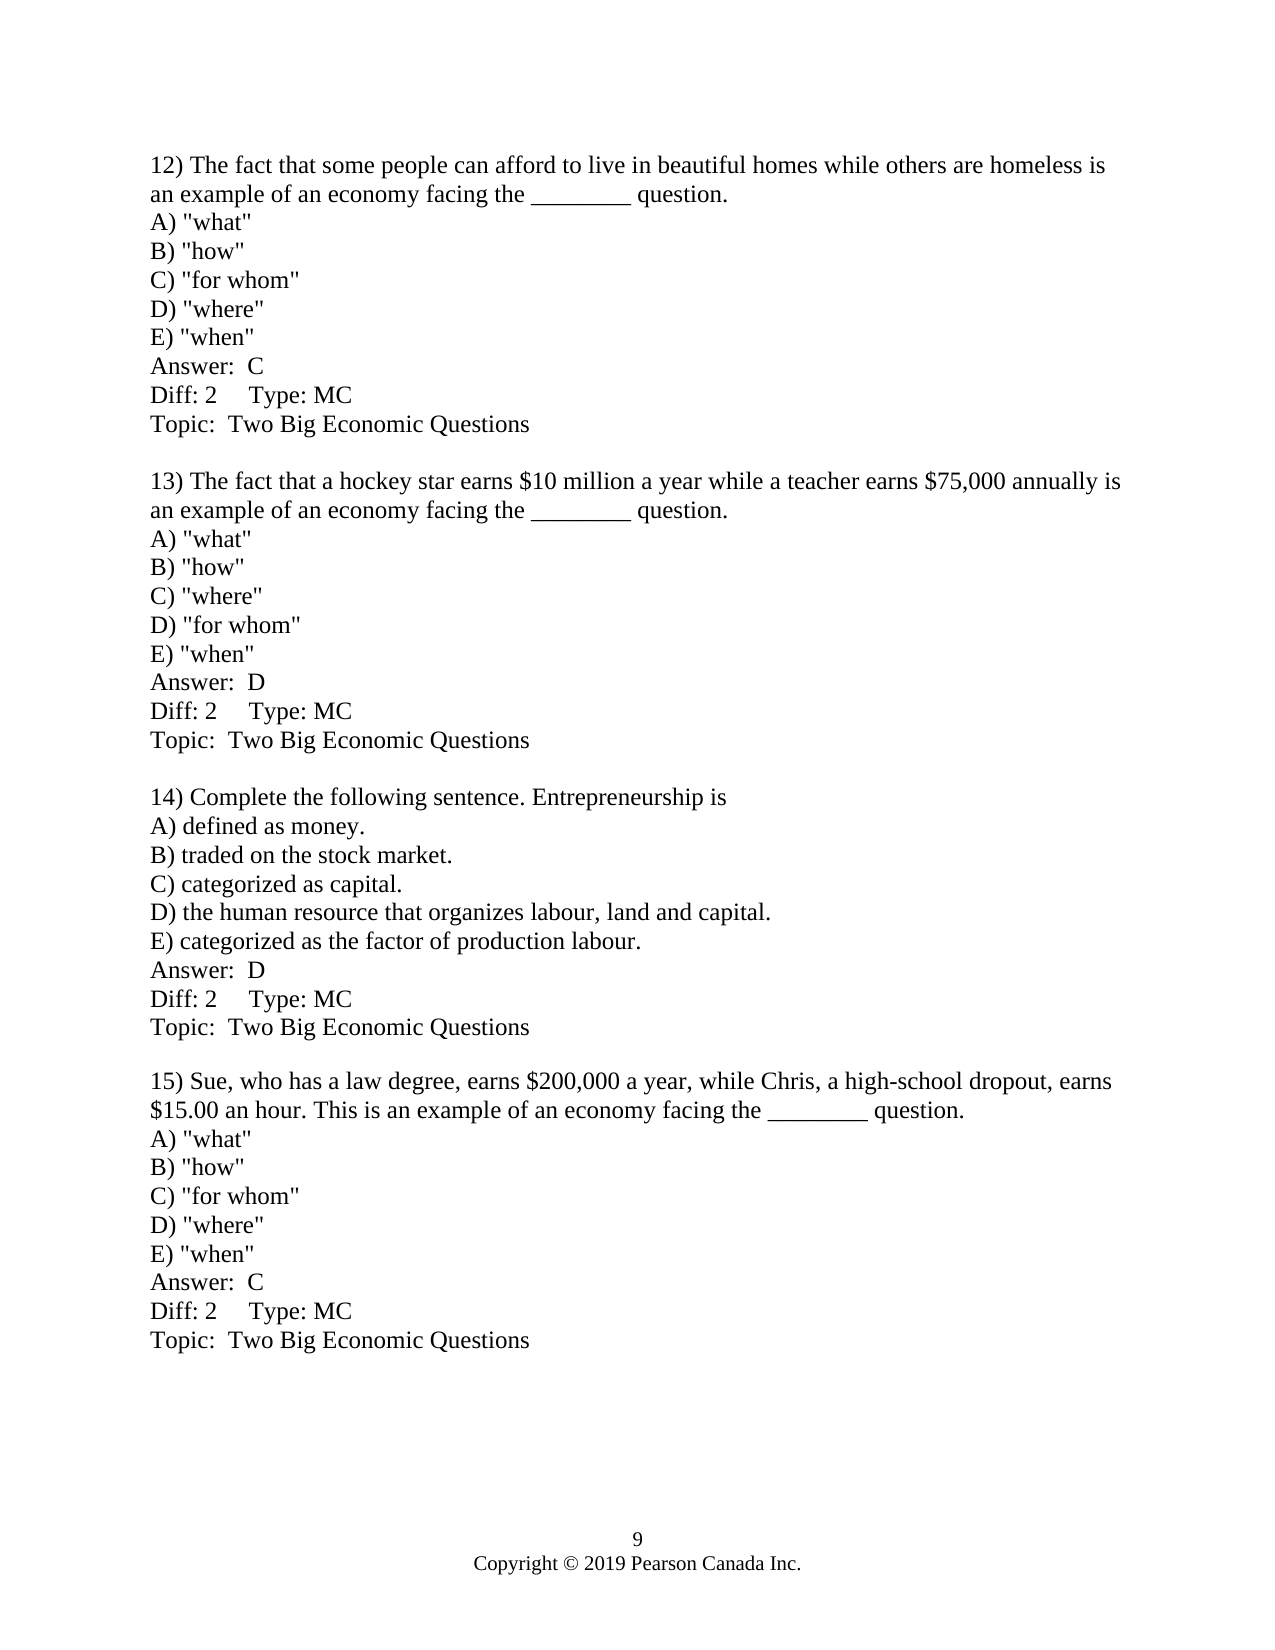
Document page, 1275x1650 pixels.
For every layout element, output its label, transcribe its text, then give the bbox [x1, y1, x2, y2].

text Answer: D [150, 955, 1125, 984]
text A) "what" [150, 1124, 1125, 1152]
text B) "how" [150, 236, 1125, 265]
text Diff: 2 Type: MC [150, 696, 1125, 725]
text E) "when" [150, 1239, 1125, 1267]
text A) defined as money. [150, 811, 1125, 840]
text 13) The fact that a hockey star earns $10 million a year while a teacher earns $75,000 annually is an example of an economy facing the ________ question. [150, 466, 1125, 524]
text Answer: C [150, 351, 1125, 380]
text Topic: Two Big Economic Questions [150, 725, 1125, 754]
text D) "for whom" [150, 610, 1125, 639]
text Topic: Two Big Economic Questions [150, 1325, 1125, 1354]
text Diff: 2 Type: MC [150, 380, 1125, 409]
text E) "when" [150, 322, 1125, 351]
text D) "where" [150, 1210, 1125, 1239]
text E) categorized as the factor of production labour. [150, 926, 1125, 955]
text C) "for whom" [150, 1181, 1125, 1210]
text Topic: Two Big Economic Questions [150, 1012, 1125, 1041]
text B) "how" [150, 1152, 1125, 1181]
text C) "where" [150, 581, 1125, 610]
text B) "how" [150, 552, 1125, 581]
text D) the human resource that organizes labour, land and capital. [150, 897, 1125, 926]
text E) "when" [150, 639, 1125, 667]
text A) "what" [150, 524, 1125, 552]
text 12) The fact that some people can afford to live in beautiful homes while others are homeless is an example of an economy facing the ________ question. [150, 150, 1125, 207]
text Diff: 2 Type: MC [150, 984, 1125, 1012]
text B) traded on the stock market. [150, 840, 1125, 869]
text A) "what" [150, 207, 1125, 236]
text Topic: Two Big Economic Questions [150, 409, 1125, 437]
text 15) Sue, who has a law degree, earns $200,000 a year, while Chris, a high-school dropout, earns $15.00 an hour. This is an example of an economy facing the ________ question. [150, 1066, 1125, 1124]
text Diff: 2 Type: MC [150, 1296, 1125, 1325]
text C) categorized as capital. [150, 869, 1125, 897]
text 14) Complete the following sentence. Entrepreneurship is [150, 782, 1125, 811]
text Answer: D [150, 667, 1125, 696]
text D) "where" [150, 294, 1125, 322]
text C) "for whom" [150, 265, 1125, 294]
text Answer: C [150, 1267, 1125, 1296]
